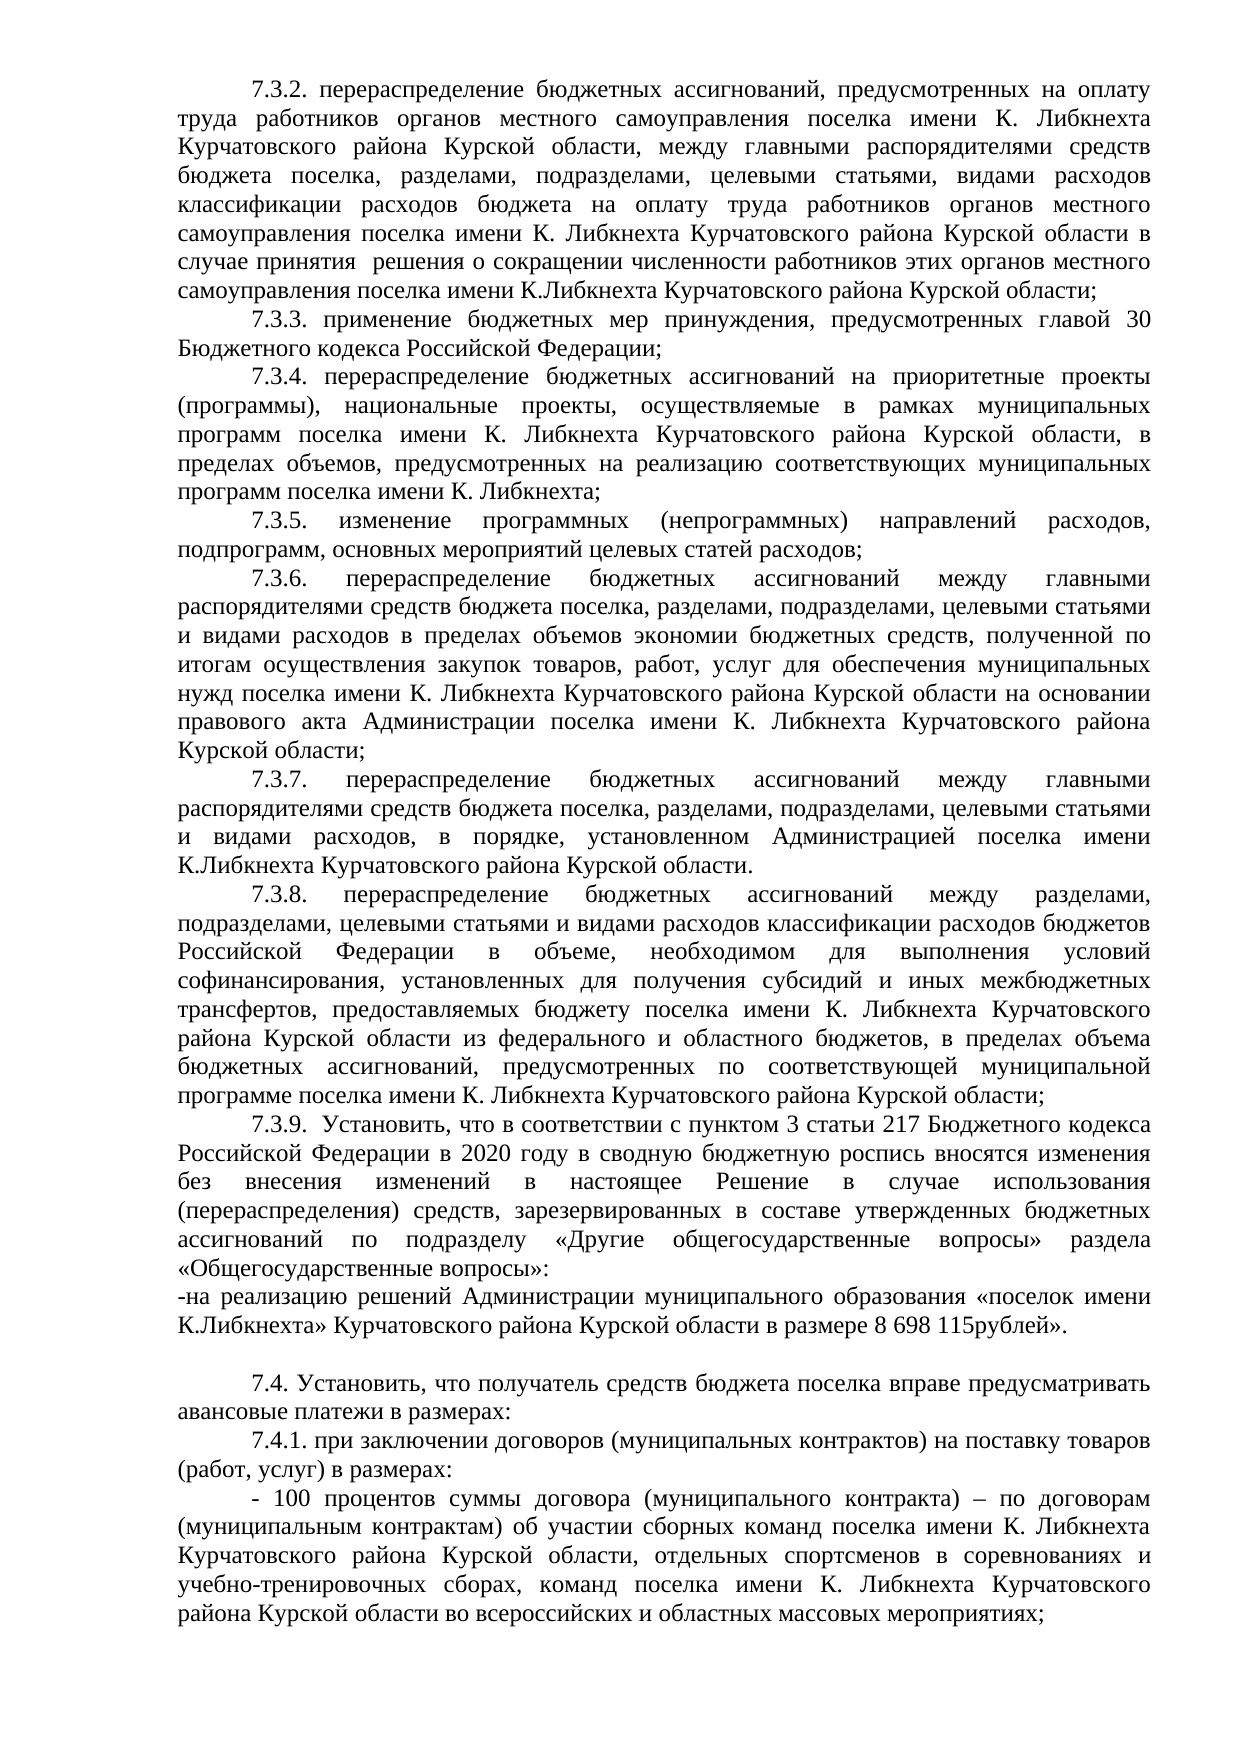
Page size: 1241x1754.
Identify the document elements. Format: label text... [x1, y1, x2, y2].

text 7.4.1. при заключении договоров (муниципальных контрактов) на поставку товаров (работ, услуг) в размерах: [177, 1425, 1152, 1483]
text 7.3.9. Установить, что в соответствии с пунктом 3 статьи 217 Бюджетного кодекса Российской Федерации в 2020 году в сводную бюджетную роспись вносятся изменения без внесения изменений в настоящее Решение в случае использования (перераспределения) средств, зарезервированных в составе утвержденных бюджетных ассигнований по подразделу «Другие общегосударственные вопросы» раздела «Общегосударственные вопросы»: [177, 1109, 1152, 1281]
text 7.3.5. изменение программных (непрограммных) направлений расходов, подпрограмм, основных мероприятий целевых статей расходов; [177, 505, 1152, 563]
text 7.3.6. перераспределение бюджетных ассигнований между главными распорядителями средств бюджета поселка, разделами, подразделами, целевыми статьями и видами расходов в пределах объемов экономии бюджетных средств, полученной по итогам осуществления закупок товаров, работ, услуг для обеспечения муниципальных нужд поселка имени К. Либкнехта Курчатовского района Курской области на основании правового акта Администрации поселка имени К. Либкнехта Курчатовского района Курской области; [177, 563, 1152, 764]
text 7.3.2. перераспределение бюджетных ассигнований, предусмотренных на оплату труда работников органов местного самоуправления поселка имени К. Либкнехта Курчатовского района Курской области, между главными распорядителями средств бюджета поселка, разделами, подразделами, целевыми статьями, видами расходов классификации расходов бюджета на оплату труда работников органов местного самоуправления поселка имени К. Либкнехта Курчатовского района Курской области в случае принятия решения о сокращении численности работников этих органов местного самоуправления поселка имени К.Либкнехта Курчатовского района Курской области; [177, 74, 1152, 304]
text 7.3.4. перераспределение бюджетных ассигнований на приоритетные проекты (программы), национальные проекты, осуществляемые в рамках муниципальных программ поселка имени К. Либкнехта Курчатовского района Курской области, в пределах объемов, предусмотренных на реализацию соответствующих муниципальных программ поселка имени К. Либкнехта; [177, 361, 1152, 505]
text 7.3.7. перераспределение бюджетных ассигнований между главными распорядителями средств бюджета поселка, разделами, подразделами, целевыми статьями и видами расходов, в порядке, установленном Администрацией поселка имени К.Либкнехта Курчатовского района Курской области. [177, 764, 1152, 879]
text 7.3.8. перераспределение бюджетных ассигнований между разделами, подразделами, целевыми статьями и видами расходов классификации расходов бюджетов Российской Федерации в объеме, необходимом для выполнения условий софинансирования, установленных для получения субсидий и иных межбюджетных трансфертов, предоставляемых бюджету поселка имени К. Либкнехта Курчатовского района Курской области из федерального и областного бюджетов, в пределах объема бюджетных ассигнований, предусмотренных по соответствующей муниципальной программе поселка имени К. Либкнехта Курчатовского района Курской области; [177, 879, 1152, 1109]
text 7.4. Установить, что получатель средств бюджета поселка вправе предусматривать авансовые платежи в размерах: [177, 1368, 1152, 1425]
text - 100 процентов суммы договора (муниципального контракта) – по договорам (муниципальным контрактам) об участии сборных команд поселка имени К. Либкнехта Курчатовского района Курской области, отдельных спортсменов в соревнованиях и учебно-тренировочных сборах, команд поселка имени К. Либкнехта Курчатовского района Курской области во всероссийских и областных массовых мероприятиях; [177, 1483, 1152, 1626]
text -на реализацию решений Администрации муниципального образования «поселок имени К.Либкнехта» Курчатовского района Курской области в размере 8 698 115рублей». [177, 1281, 1152, 1339]
text 7.3.3. применение бюджетных мер принуждения, предусмотренных главой 30 Бюджетного кодекса Российской Федерации; [177, 304, 1152, 361]
